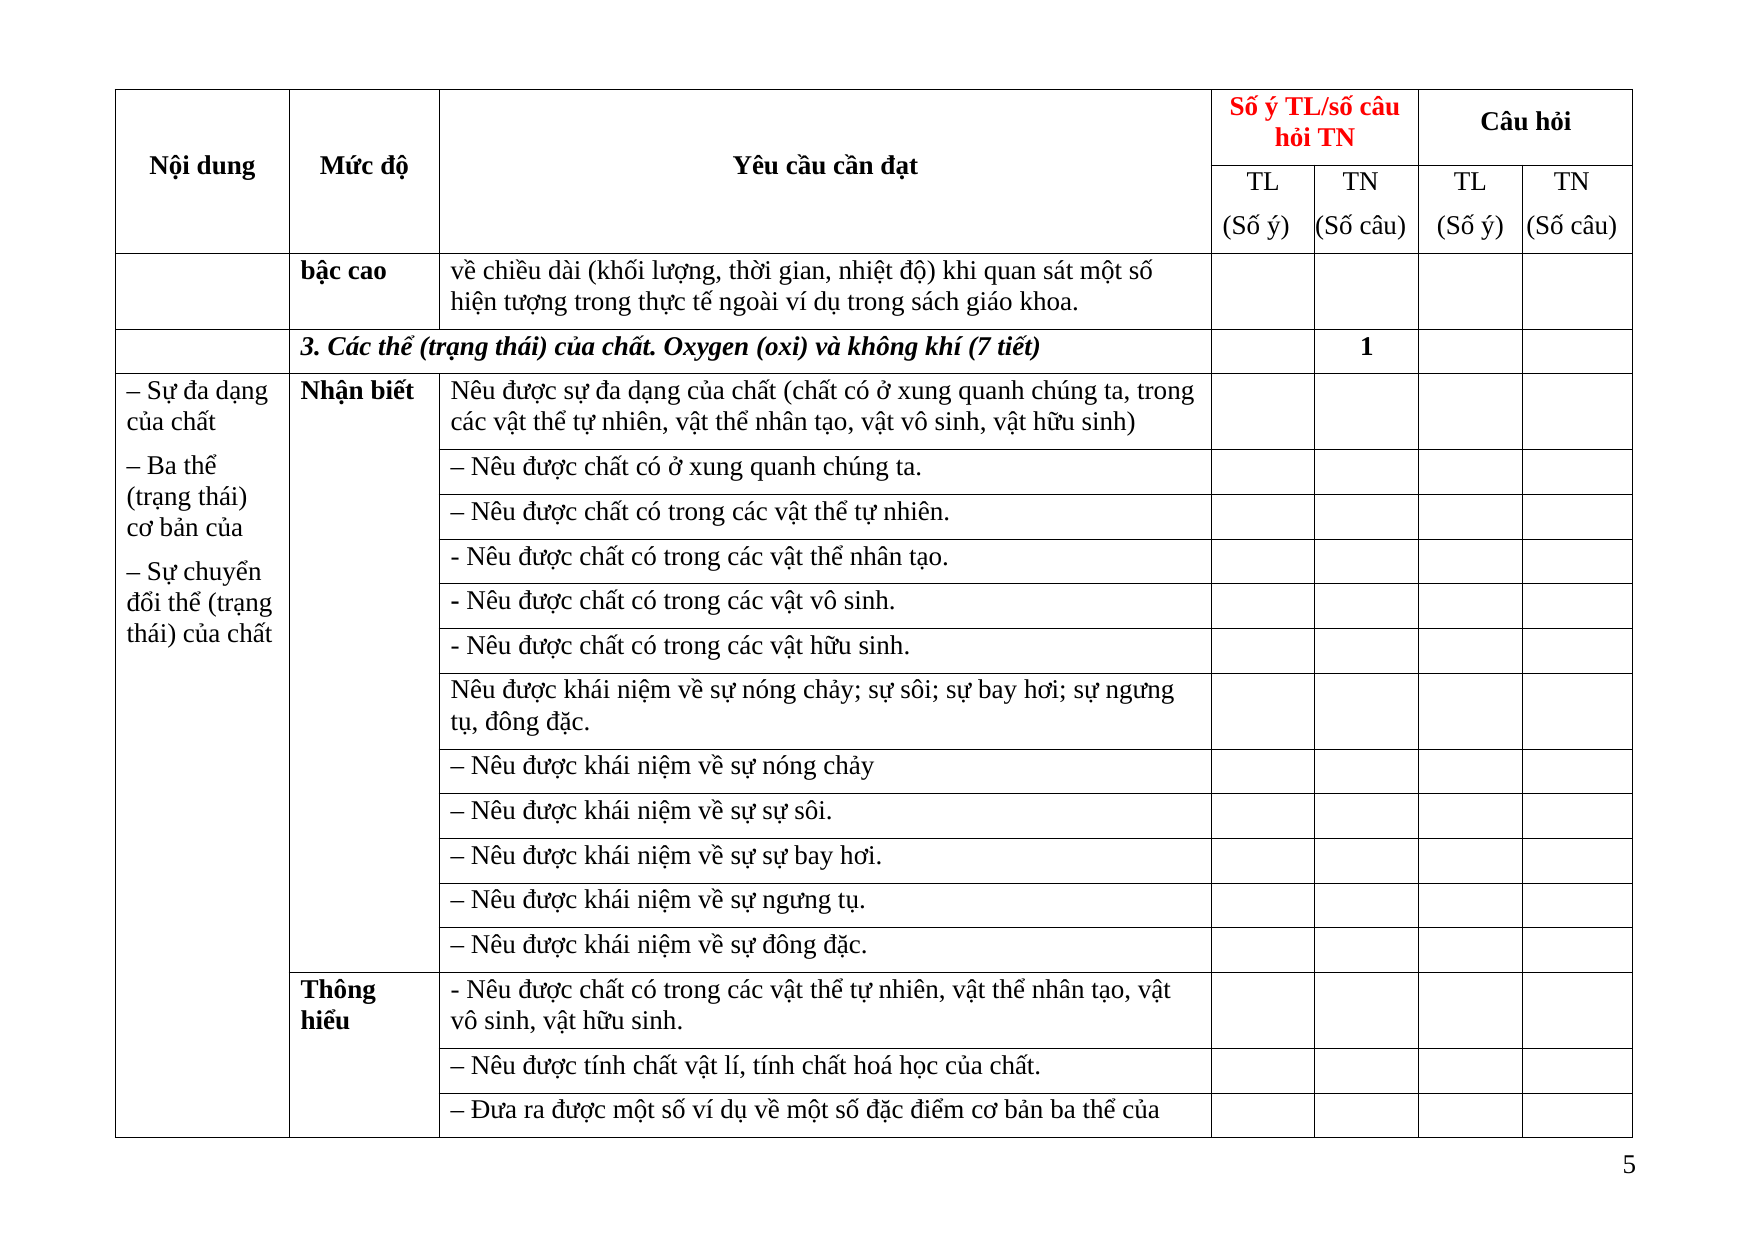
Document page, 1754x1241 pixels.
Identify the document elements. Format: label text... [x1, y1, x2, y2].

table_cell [440, 254, 1211, 329]
table_cell [1315, 374, 1418, 449]
table_cell [1523, 450, 1632, 494]
table_cell TL (Số ý) [1212, 166, 1314, 253]
table_cell 1 [1315, 330, 1418, 373]
table_cell – Nêu được tính chất vật lí, tính chất hoá học của chất. [440, 1049, 1211, 1092]
table_cell [1212, 928, 1314, 972]
table_cell [1523, 794, 1632, 838]
table_cell [1419, 629, 1522, 673]
table_cell [1523, 973, 1632, 1048]
table_cell [1419, 750, 1522, 793]
table_header Yêu cầu cần đạt [440, 90, 1211, 253]
table_cell [1419, 884, 1522, 927]
table_cell [116, 330, 289, 373]
table_cell [1419, 1094, 1522, 1137]
table_cell [1523, 254, 1632, 329]
table_cell [1315, 1049, 1418, 1092]
table_cell Vận dụng bậc cao [290, 254, 439, 329]
table_cell [1212, 374, 1314, 449]
table_cell [1315, 794, 1418, 838]
table_cell - Nêu được chất có trong các vật thể nhân tạo. [440, 540, 1211, 583]
table_cell [1523, 1049, 1632, 1092]
table_cell Nêu được khái niệm về sự nóng chảy; sự sôi; sự bay hơi; sự ngưng tụ, đông đặc. [440, 674, 1211, 748]
table_cell [1212, 794, 1314, 838]
table_cell [1419, 584, 1522, 628]
table_cell [1523, 1094, 1632, 1137]
table_cell [1315, 540, 1418, 583]
table_header Nội dung [116, 90, 289, 253]
table_cell [1523, 884, 1632, 927]
table_cell TN (Số câu) [1315, 166, 1418, 253]
table_cell TL (Số ý) [1419, 166, 1522, 253]
table_cell – Nêu được khái niệm về sự sự bay hơi. [440, 839, 1211, 882]
table_cell [1419, 973, 1522, 1048]
table_cell [1212, 839, 1314, 882]
table_cell [1315, 928, 1418, 972]
table_cell [1419, 330, 1522, 373]
table_cell – Nêu được khái niệm về sự nóng chảy [440, 750, 1211, 793]
table_cell [1419, 928, 1522, 972]
table_cell [1523, 330, 1632, 373]
table_cell [1419, 450, 1522, 494]
table_cell [1419, 1049, 1522, 1092]
table_cell [1212, 884, 1314, 927]
table_cell Nêu được sự đa dạng của chất (chất có ở xung quanh chúng ta, trong các vật thể tự nhiên, vật thể nhân tạo, vật vô sinh, vật hữu sinh) [440, 374, 1211, 449]
table_cell [1315, 254, 1418, 329]
table_cell Nhận biết [290, 374, 439, 972]
table_cell – Nêu được chất có ở xung quanh chúng ta. [440, 450, 1211, 494]
table_cell Thông hiểu [290, 973, 439, 1137]
table_cell – Nêu được khái niệm về sự sự sôi. [440, 794, 1211, 838]
table_header Số ý TL/số câu hỏi TN [1212, 90, 1418, 164]
table_cell [1419, 839, 1522, 882]
table_cell [1212, 584, 1314, 628]
table_cell [1212, 495, 1314, 538]
table_cell [1212, 1094, 1314, 1137]
table_cell [1523, 629, 1632, 673]
table_cell [1419, 794, 1522, 838]
table_header Câu hỏi [1419, 90, 1632, 164]
table_cell [1212, 254, 1314, 329]
table_cell – Nêu được khái niệm về sự ngưng tụ. [440, 884, 1211, 927]
table_cell TN (Số câu) [1523, 166, 1632, 253]
table_cell [1315, 495, 1418, 538]
table_cell [1212, 973, 1314, 1048]
table_cell [1315, 1094, 1418, 1137]
table_cell [1212, 1049, 1314, 1092]
table_cell [1212, 330, 1314, 373]
table_cell [1212, 674, 1314, 748]
table_cell [1315, 584, 1418, 628]
table_cell 3. Các thể (trạng thái) của chất. Oxygen (oxi) và không khí (7 tiết) [290, 330, 1211, 373]
table_cell [1523, 928, 1632, 972]
table_cell [1419, 254, 1522, 329]
table_cell - Nêu được chất có trong các vật vô sinh. [440, 584, 1211, 628]
table_cell – Nêu được chất có trong các vật thể tự nhiên. [440, 495, 1211, 538]
table_cell [1315, 839, 1418, 882]
table_cell [1523, 584, 1632, 628]
table_cell [1419, 374, 1522, 449]
table_cell – Sự đa dạng của chất – Ba thể (trạng thái) cơ bản của – Sự chuyển đổi thể (trạng thái) của chất [116, 374, 289, 1137]
table_cell [1523, 839, 1632, 882]
table_cell [1212, 750, 1314, 793]
table_cell [1315, 674, 1418, 748]
table_cell [1212, 450, 1314, 494]
table_cell [1419, 540, 1522, 583]
table_cell [1315, 973, 1418, 1048]
table_cell [1523, 495, 1632, 538]
table_cell [1315, 450, 1418, 494]
table_cell [1315, 629, 1418, 673]
table_cell [1212, 629, 1314, 673]
table_cell [1419, 495, 1522, 538]
table_cell – Nêu được khái niệm về sự đông đặc. [440, 928, 1211, 972]
table_cell [1523, 674, 1632, 748]
table_cell [1523, 750, 1632, 793]
table_cell [1315, 884, 1418, 927]
table_cell [1212, 540, 1314, 583]
table_cell [1523, 374, 1632, 449]
table_cell - Nêu được chất có trong các vật hữu sinh. [440, 629, 1211, 673]
table_header Mức độ [290, 90, 439, 253]
table_cell [1419, 674, 1522, 748]
table_cell - Nêu được chất có trong các vật thể tự nhiên, vật thể nhân tạo, vật vô sinh, vật hữu sinh. [440, 973, 1211, 1048]
table_cell [1315, 750, 1418, 793]
table_cell [1523, 540, 1632, 583]
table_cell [440, 1094, 1211, 1137]
